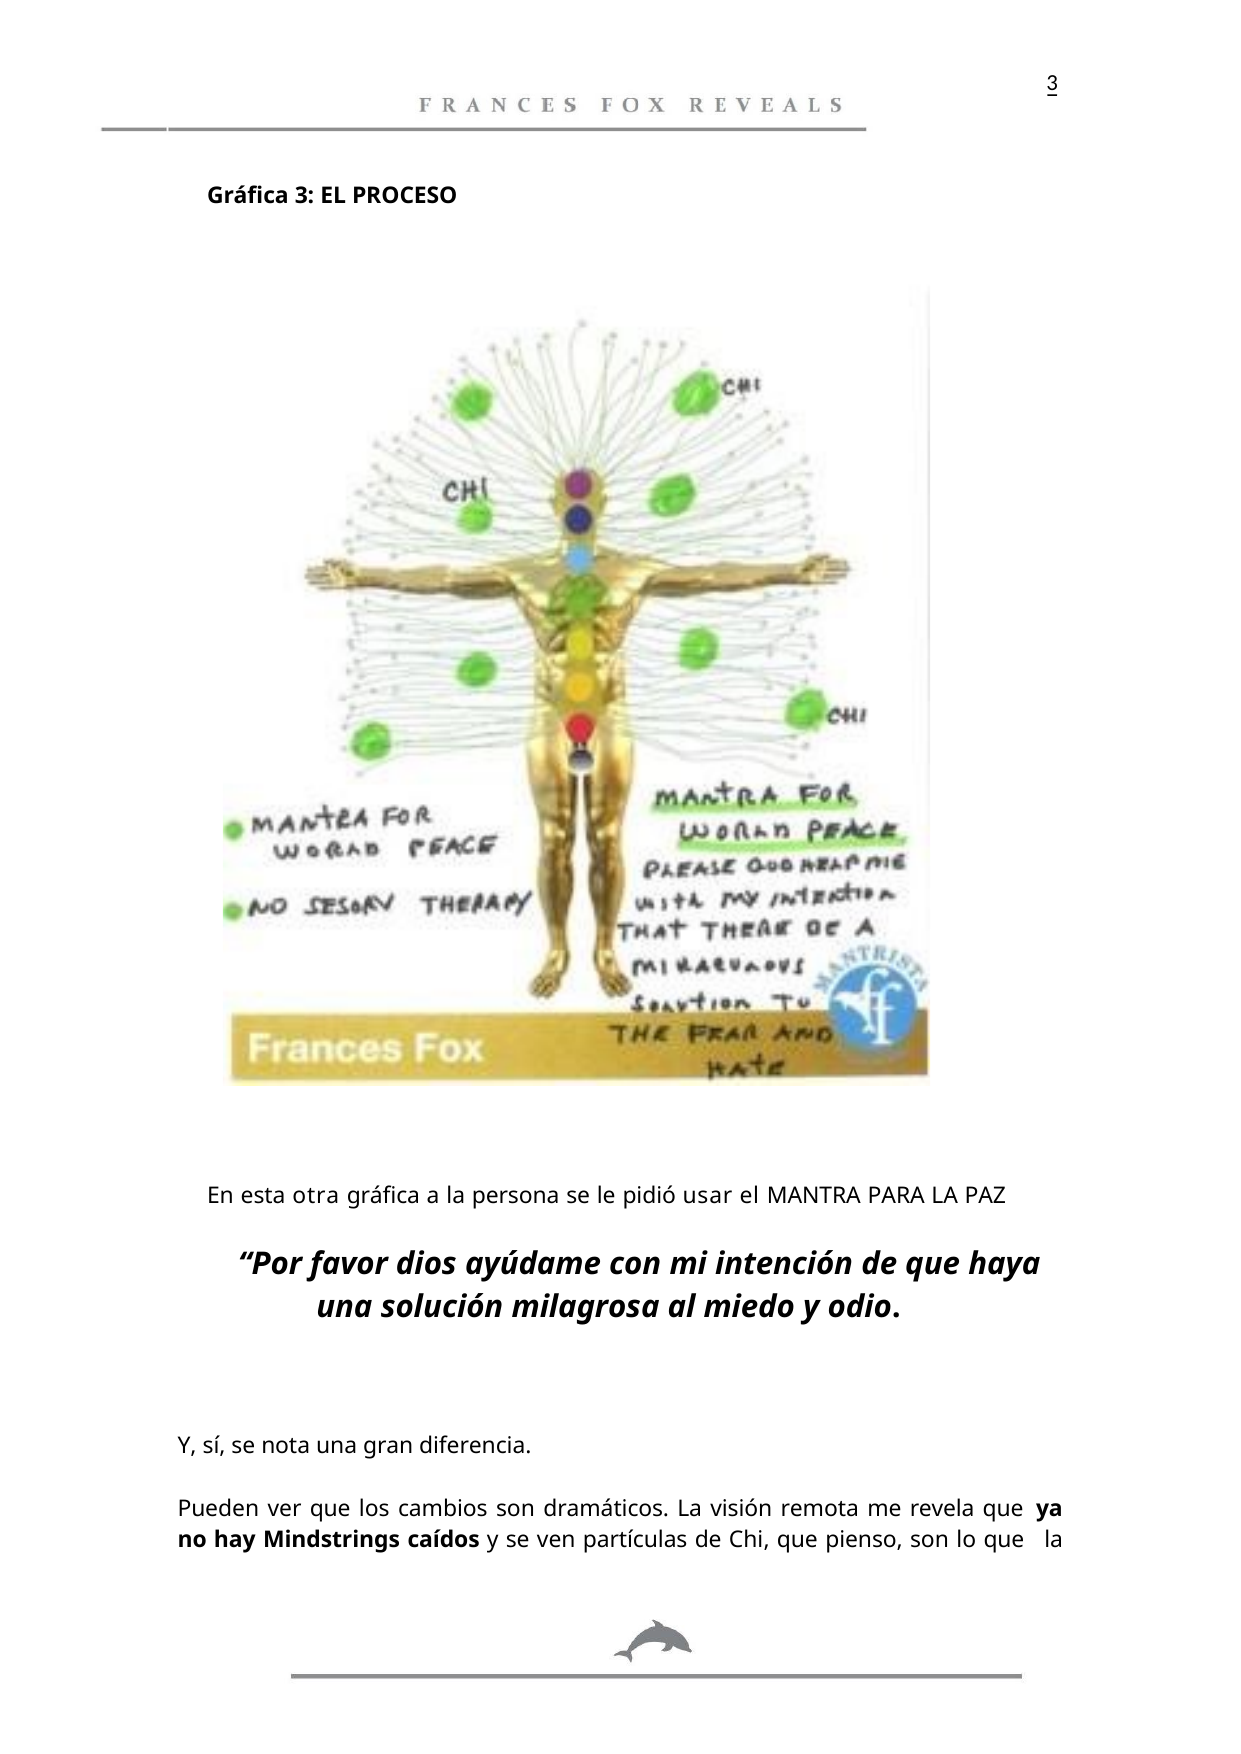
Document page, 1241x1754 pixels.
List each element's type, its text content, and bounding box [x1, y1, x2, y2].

subtitle “Por favor dios ayúdame con mi intención de que haya una solución milagrosa al miedo y odio. [238, 1241, 1085, 1326]
picture [222, 245, 931, 1086]
picture [208, 1579, 1105, 1751]
picture [93, 43, 980, 151]
text En esta otra gráfica a la persona se le pidió usar el MANTRA PARA LA PAZ [177, 1179, 1063, 1210]
text Y, sí, se nota una gran diferencia. [177, 1429, 1063, 1460]
text Gráfica 3: EL PROCESO [207, 179, 1115, 211]
